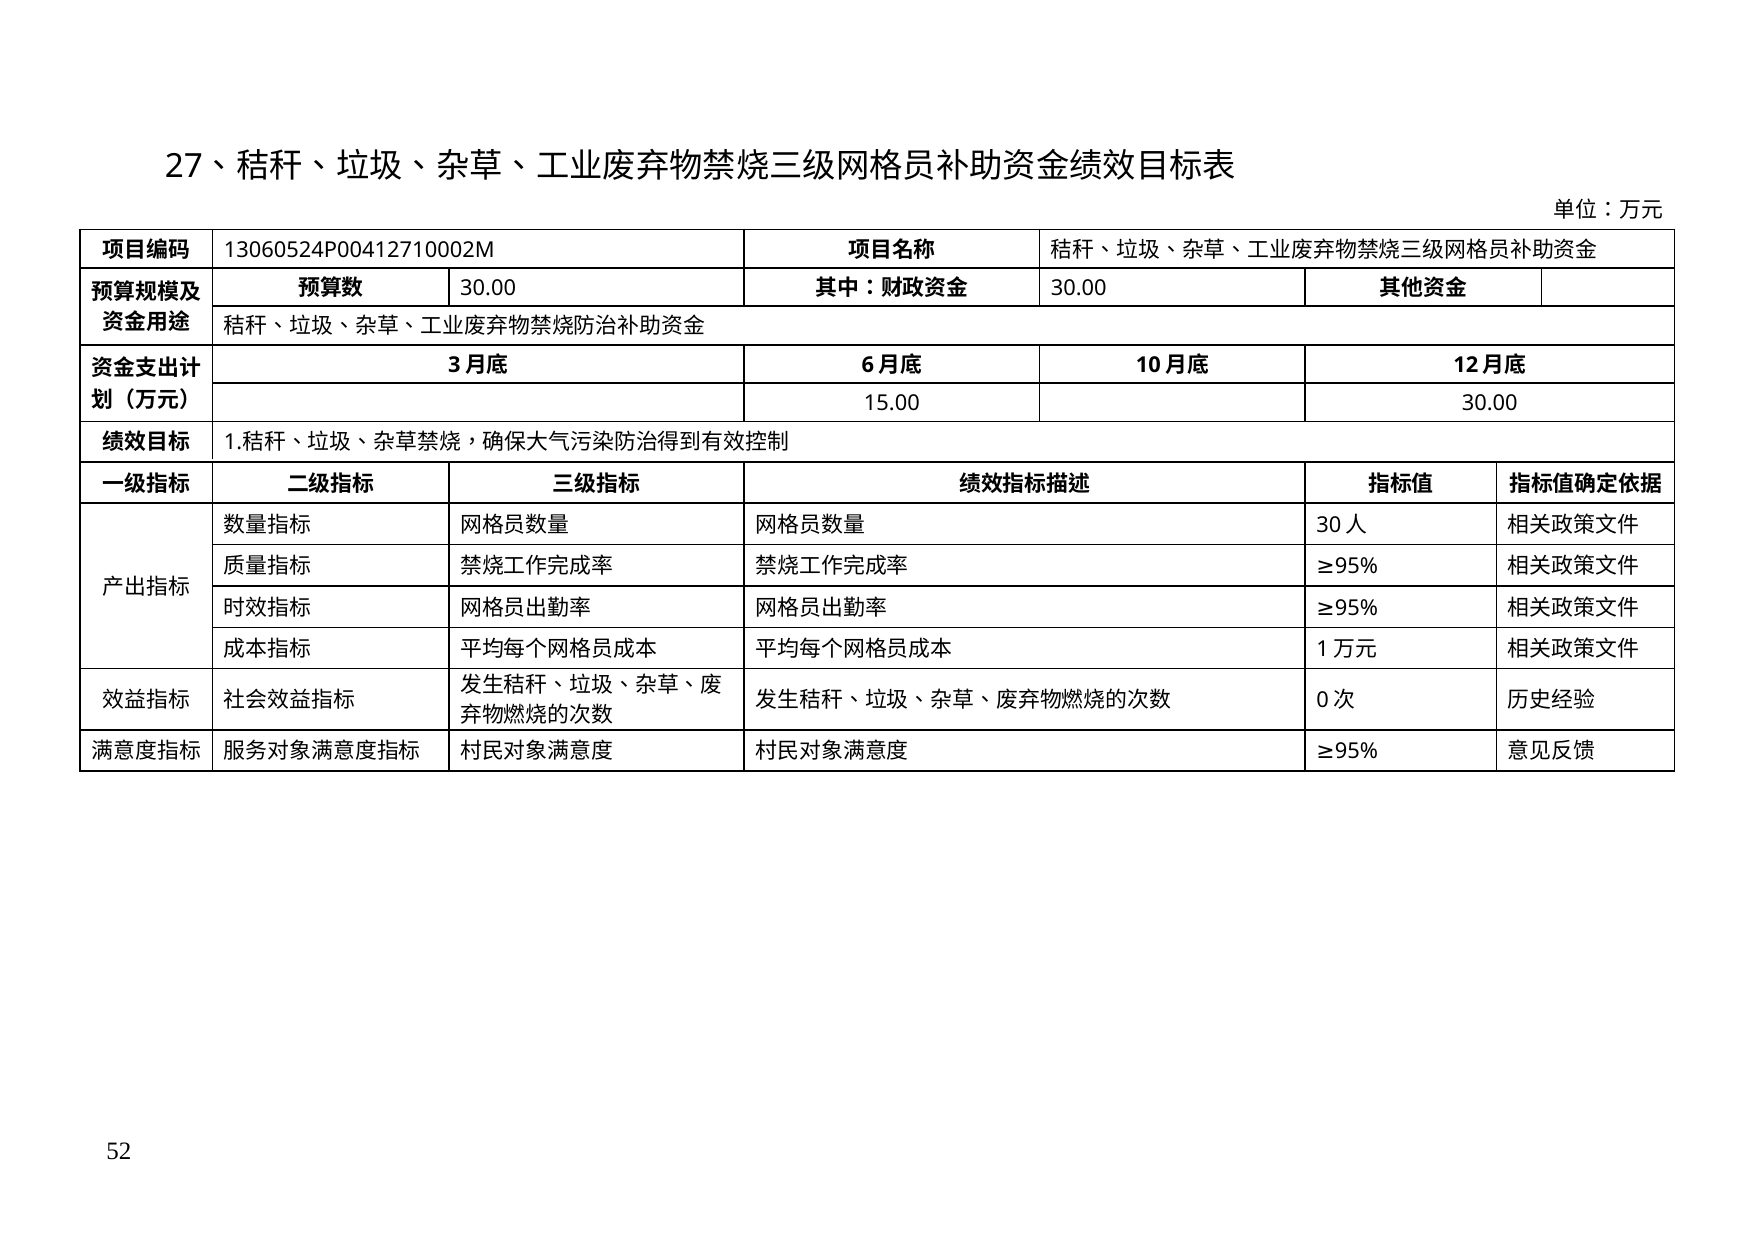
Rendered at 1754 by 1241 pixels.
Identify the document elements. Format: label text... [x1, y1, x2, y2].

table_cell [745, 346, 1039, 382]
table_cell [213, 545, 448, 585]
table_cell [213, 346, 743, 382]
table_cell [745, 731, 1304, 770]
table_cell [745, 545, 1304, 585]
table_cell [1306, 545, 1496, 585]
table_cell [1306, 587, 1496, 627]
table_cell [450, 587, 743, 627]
text 27、秸秆、垃圾、杂草、工业废弃物禁烧三级网格员补助资金绩效目标表 [106, 142, 1648, 187]
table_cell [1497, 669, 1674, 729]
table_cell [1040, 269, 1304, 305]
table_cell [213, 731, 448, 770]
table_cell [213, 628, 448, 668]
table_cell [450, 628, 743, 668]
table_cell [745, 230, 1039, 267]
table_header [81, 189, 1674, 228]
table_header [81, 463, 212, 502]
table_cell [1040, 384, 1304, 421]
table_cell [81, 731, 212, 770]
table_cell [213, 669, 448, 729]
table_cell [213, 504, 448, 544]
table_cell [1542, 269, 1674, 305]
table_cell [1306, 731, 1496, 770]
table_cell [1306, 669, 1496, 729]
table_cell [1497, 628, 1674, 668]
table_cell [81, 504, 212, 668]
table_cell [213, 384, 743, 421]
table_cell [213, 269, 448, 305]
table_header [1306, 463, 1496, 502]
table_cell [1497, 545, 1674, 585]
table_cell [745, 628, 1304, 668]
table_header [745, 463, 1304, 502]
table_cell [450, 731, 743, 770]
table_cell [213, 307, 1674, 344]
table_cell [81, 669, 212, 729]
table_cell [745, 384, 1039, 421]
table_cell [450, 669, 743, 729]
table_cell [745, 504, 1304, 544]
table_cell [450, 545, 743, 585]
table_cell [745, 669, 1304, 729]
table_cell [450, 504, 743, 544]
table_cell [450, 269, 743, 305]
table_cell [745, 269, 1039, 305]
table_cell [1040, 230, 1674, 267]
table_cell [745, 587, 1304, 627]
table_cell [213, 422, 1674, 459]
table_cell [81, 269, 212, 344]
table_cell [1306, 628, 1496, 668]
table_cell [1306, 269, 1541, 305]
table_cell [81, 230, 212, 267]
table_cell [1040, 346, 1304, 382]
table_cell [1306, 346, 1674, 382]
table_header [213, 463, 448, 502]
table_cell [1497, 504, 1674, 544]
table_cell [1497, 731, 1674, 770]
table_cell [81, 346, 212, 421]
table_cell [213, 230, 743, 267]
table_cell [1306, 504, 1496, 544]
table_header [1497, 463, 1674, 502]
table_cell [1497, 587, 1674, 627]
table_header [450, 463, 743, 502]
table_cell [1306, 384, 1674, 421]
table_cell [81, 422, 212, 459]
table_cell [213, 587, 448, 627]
